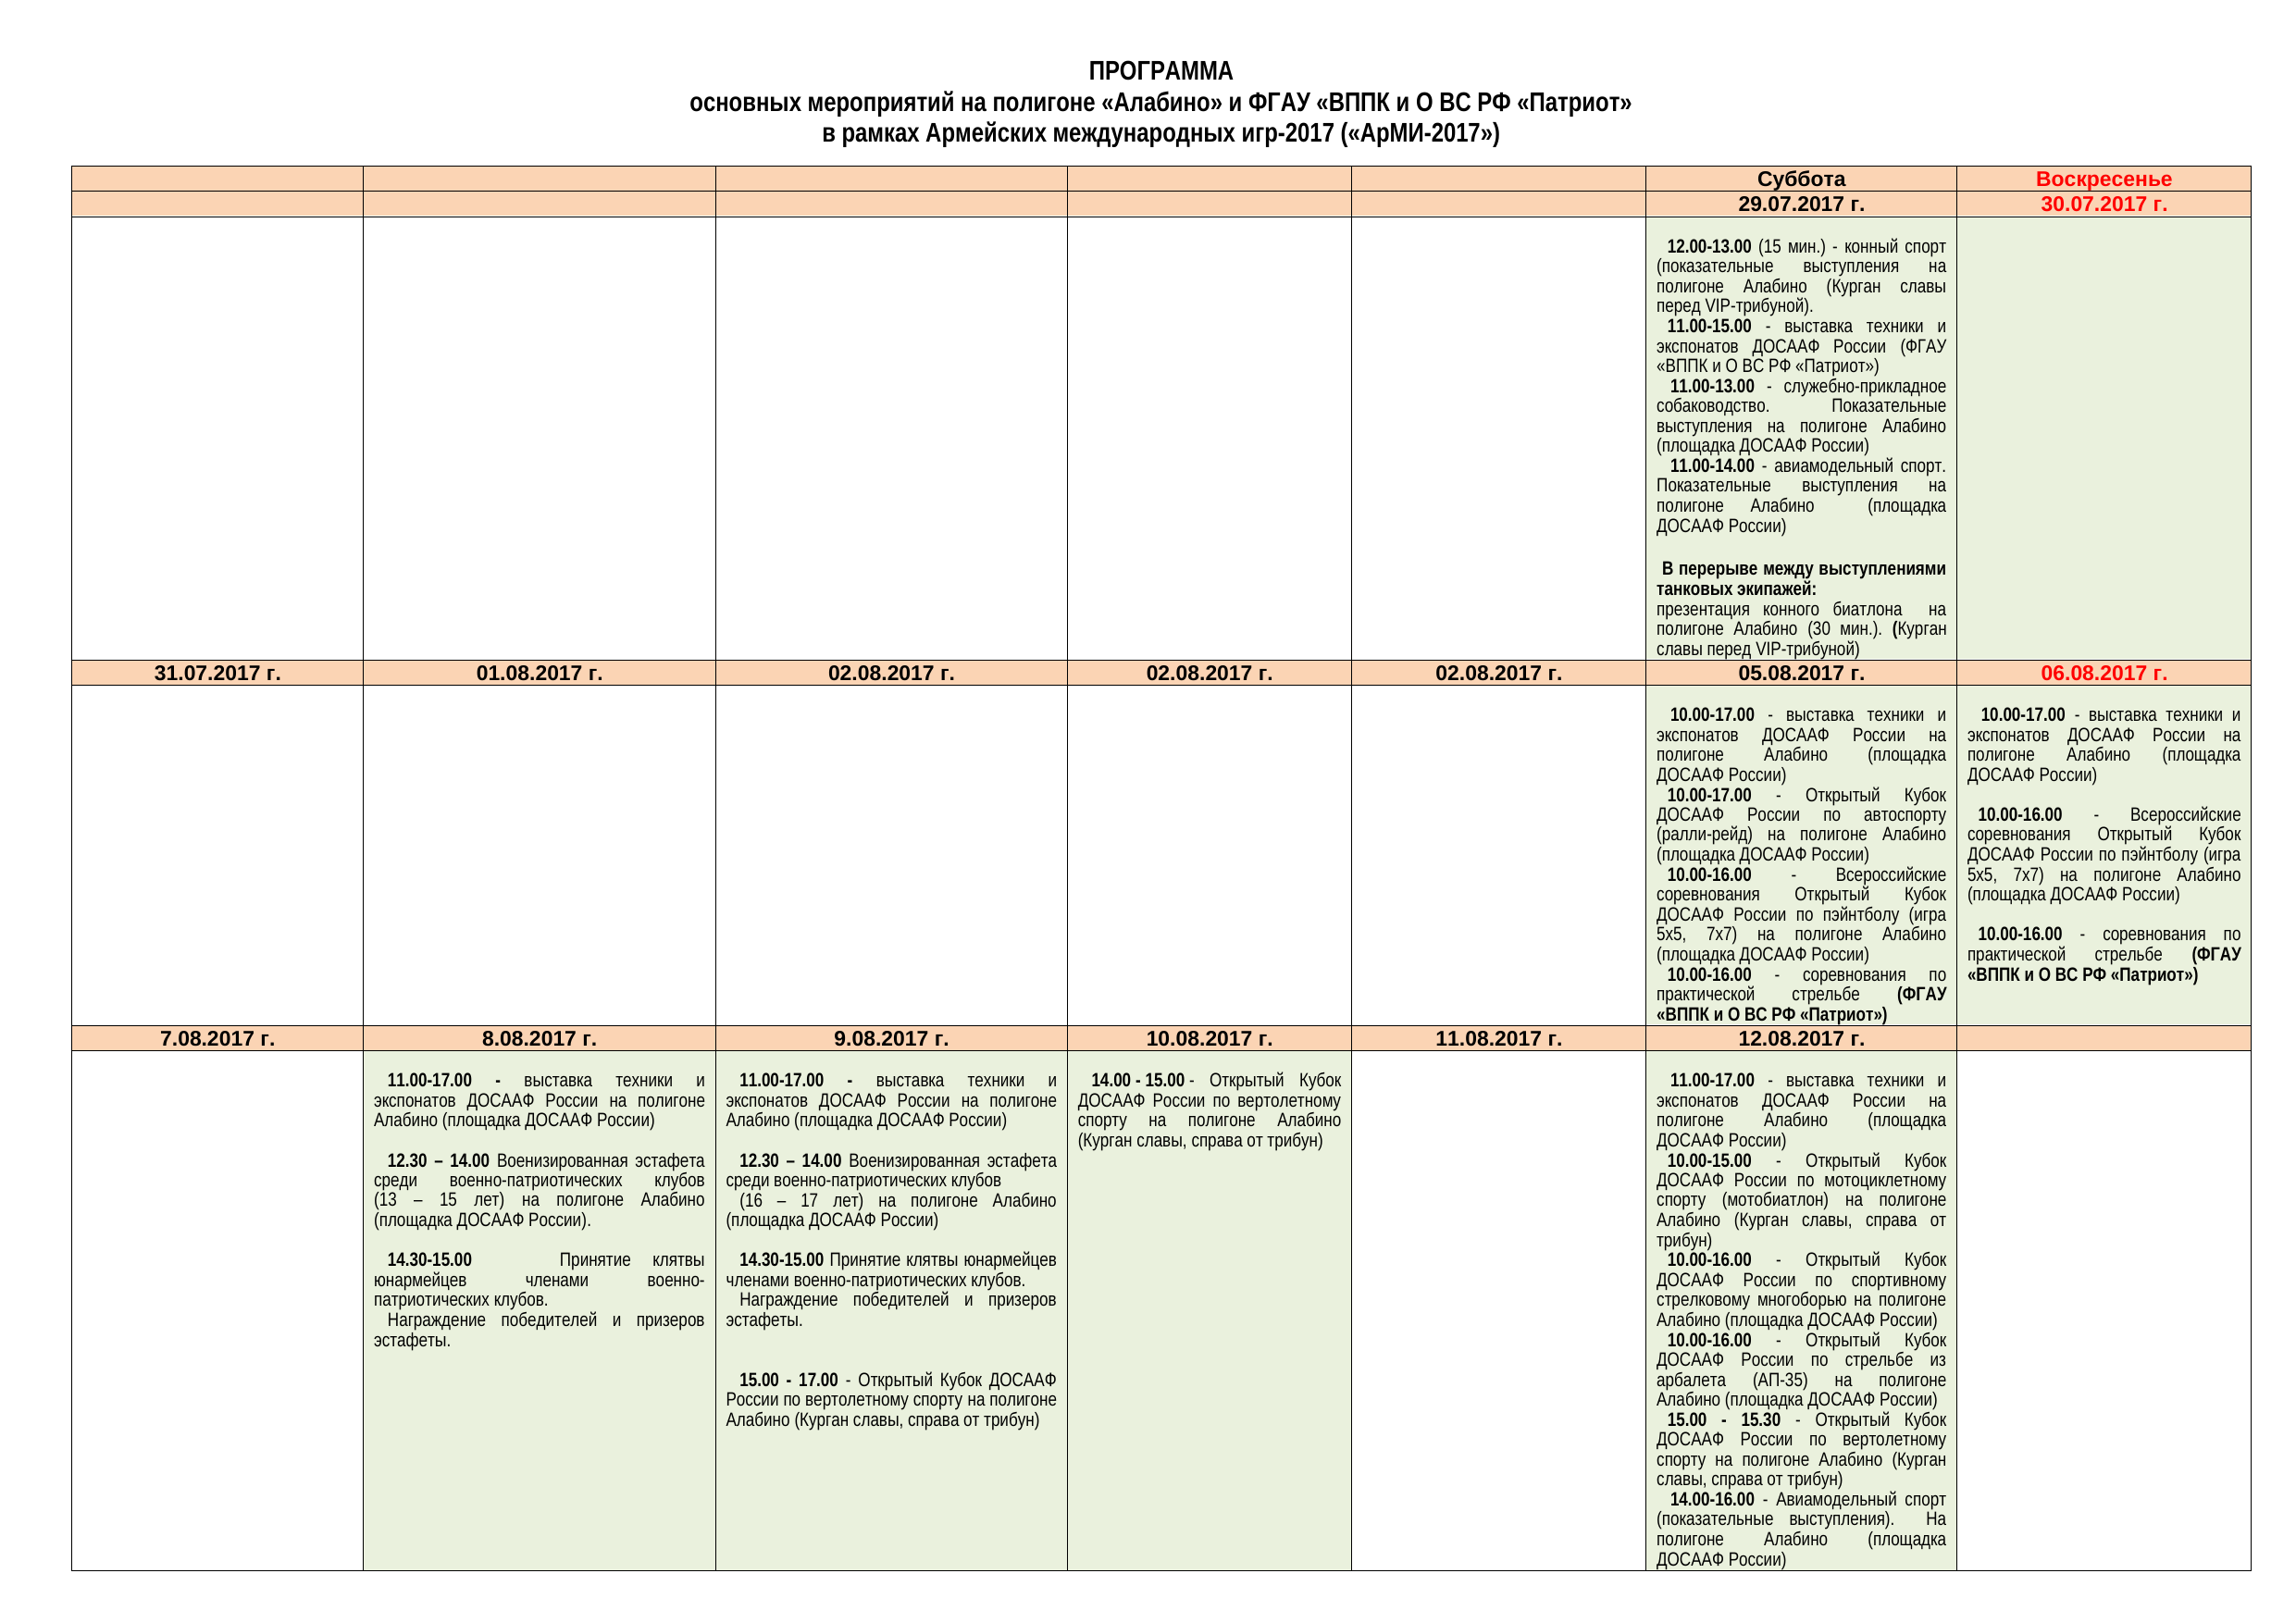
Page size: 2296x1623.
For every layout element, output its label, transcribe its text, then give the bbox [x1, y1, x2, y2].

table_cell [1352, 192, 1645, 216]
table_header [716, 167, 1067, 191]
table_cell 12.00-13.00 (15 мин.) - конный спорт (показательные выступления на полигоне Алабино (Курган славы перед VIP-трибуной). 11.00-15.00 - выставка техники и экспонатов ДОСААФ России (ФГАУ «ВППК и О ВС РФ «Патриот») 11.00-13.00 - служебно-прикладное собаководство. Показательные выступления на полигоне Алабино (площадка ДОСААФ России) 11.00-14.00 - авиамодельный спорт. Показательные выступления на полигоне Алабино (площадка ДОСААФ России) В перерыве между выступлениями танковых экипажей: презентация конного биатлона на полигоне Алабино (30 мин.). (Курган славы перед VIP-трибуной) [1646, 217, 1956, 659]
table_header [1352, 167, 1645, 191]
table_cell [364, 217, 715, 659]
table_cell 02.08.2017 г. [1068, 661, 1351, 685]
table_cell 05.08.2017 г. [1646, 661, 1956, 685]
table_cell [72, 192, 363, 216]
table_cell [1068, 217, 1351, 659]
table_cell 11.00-17.00 - выставка техники и экспонатов ДОСААФ России на полигоне Алабино (площадка ДОСААФ России) 12.30 – 14.00 Военизированная эстафета среди военно-патриотических клубов (16 – 17 лет) на полигоне Алабино (площадка ДОСААФ России) 14.30-15.00 Принятие клятвы юнармейцев членами военно-патриотических клубов. Награждение победителей и призеров эстафеты. 15.00 - 17.00 - Открытый Кубок ДОСААФ России по вертолетному спорту на полигоне Алабино (Курган славы, справа от трибун) [716, 1051, 1067, 1570]
table_cell 31.07.2017 г. [72, 661, 363, 685]
table_cell 01.08.2017 г. [364, 661, 715, 685]
table_cell [72, 1051, 363, 1570]
table_cell 10.00-17.00 - выставка техники и экспонатов ДОСААФ России на полигоне Алабино (площадка ДОСААФ России) 10.00-16.00 - Всероссийские соревнования Открытый Кубок ДОСААФ России по пэйнтболу (игра 5х5, 7х7) на полигоне Алабино (площадка ДОСААФ России) 10.00-16.00 - соревнования по практической стрельбе (ФГАУ «ВППК и О ВС РФ «Патриот») [1957, 686, 2251, 1024]
table_cell 29.07.2017 г. [1646, 192, 1956, 216]
table_header [1068, 167, 1351, 191]
table_cell 11.00-17.00 - выставка техники и экспонатов ДОСААФ России на полигоне Алабино (площадка ДОСААФ России) 12.30 – 14.00 Военизированная эстафета среди военно-патриотических клубов (13 – 15 лет) на полигоне Алабино (площадка ДОСААФ России). 14.30-15.00 Принятие клятвы юнармейцев членами военно-патриотических клубов. Награждение победителей и призеров эстафеты. [364, 1051, 715, 1570]
table_cell [1352, 686, 1645, 1024]
table_header [364, 167, 715, 191]
table_cell 9.08.2017 г. [716, 1026, 1067, 1050]
table_cell 06.08.2017 г. [1957, 661, 2251, 685]
table_cell [716, 192, 1067, 216]
table_cell [716, 686, 1067, 1024]
table_cell [72, 686, 363, 1024]
table_cell 02.08.2017 г. [716, 661, 1067, 685]
table_cell [1957, 1051, 2251, 1570]
text в рамках Армейских международных игр-2017 («АрМИ-2017») [82, 117, 2240, 147]
table_cell 10.08.2017 г. [1068, 1026, 1351, 1050]
table_cell [72, 217, 363, 659]
table_cell [364, 686, 715, 1024]
table_header Суббота [1646, 167, 1956, 191]
table_cell 11.00-17.00 - выставка техники и экспонатов ДОСААФ России на полигоне Алабино (площадка ДОСААФ России) 10.00-15.00 - Открытый Кубок ДОСААФ России по мотоциклетному спорту (мотобиатлон) на полигоне Алабино (Курган славы, справа от трибун) 10.00-16.00 - Открытый Кубок ДОСААФ России по спортивному стрелковому многоборью на полигоне Алабино (площадка ДОСААФ России) 10.00-16.00 - Открытый Кубок ДОСААФ России по стрельбе из арбалета (АП-35) на полигоне Алабино (площадка ДОСААФ России) 15.00 - 15.30 - Открытый Кубок ДОСААФ России по вертолетному спорту на полигоне Алабино (Курган славы, справа от трибун) 14.00-16.00 - Авиамодельный спорт (показательные выступления). На полигоне Алабино (площадка ДОСААФ России) [1646, 1051, 1956, 1570]
table_cell 30.07.2017 г. [1957, 192, 2251, 216]
table_cell [1068, 192, 1351, 216]
table_cell 8.08.2017 г. [364, 1026, 715, 1050]
table_cell [1352, 1051, 1645, 1570]
table_cell 10.00-17.00 - выставка техники и экспонатов ДОСААФ России на полигоне Алабино (площадка ДОСААФ России) 10.00-17.00 - Открытый Кубок ДОСААФ России по автоспорту (ралли-рейд) на полигоне Алабино (площадка ДОСААФ России) 10.00-16.00 - Всероссийские соревнования Открытый Кубок ДОСААФ России по пэйнтболу (игра 5х5, 7х7) на полигоне Алабино (площадка ДОСААФ России) 10.00-16.00 - соревнования по практической стрельбе (ФГАУ «ВППК и О ВС РФ «Патриот») [1646, 686, 1956, 1024]
table_cell [364, 192, 715, 216]
table_cell [716, 217, 1067, 659]
table_cell 12.08.2017 г. [1646, 1026, 1956, 1050]
text основных мероприятий на полигоне «Алабино» и ФГАУ «ВППК и О ВС РФ «Патриот» [82, 86, 2240, 117]
table_header [72, 167, 363, 191]
table_cell 7.08.2017 г. [72, 1026, 363, 1050]
table_cell 11.08.2017 г. [1352, 1026, 1645, 1050]
table_header Воскресенье [1957, 167, 2251, 191]
table_cell 02.08.2017 г. [1352, 661, 1645, 685]
table_cell [1957, 217, 2251, 659]
text ПРОГРАММА [82, 55, 2240, 86]
table_cell 14.00 - 15.00 - Открытый Кубок ДОСААФ России по вертолетному спорту на полигоне Алабино (Курган славы, справа от трибун) [1068, 1051, 1351, 1570]
table_cell [1352, 217, 1645, 659]
table_cell [1068, 686, 1351, 1024]
table_cell [1957, 1026, 2251, 1050]
